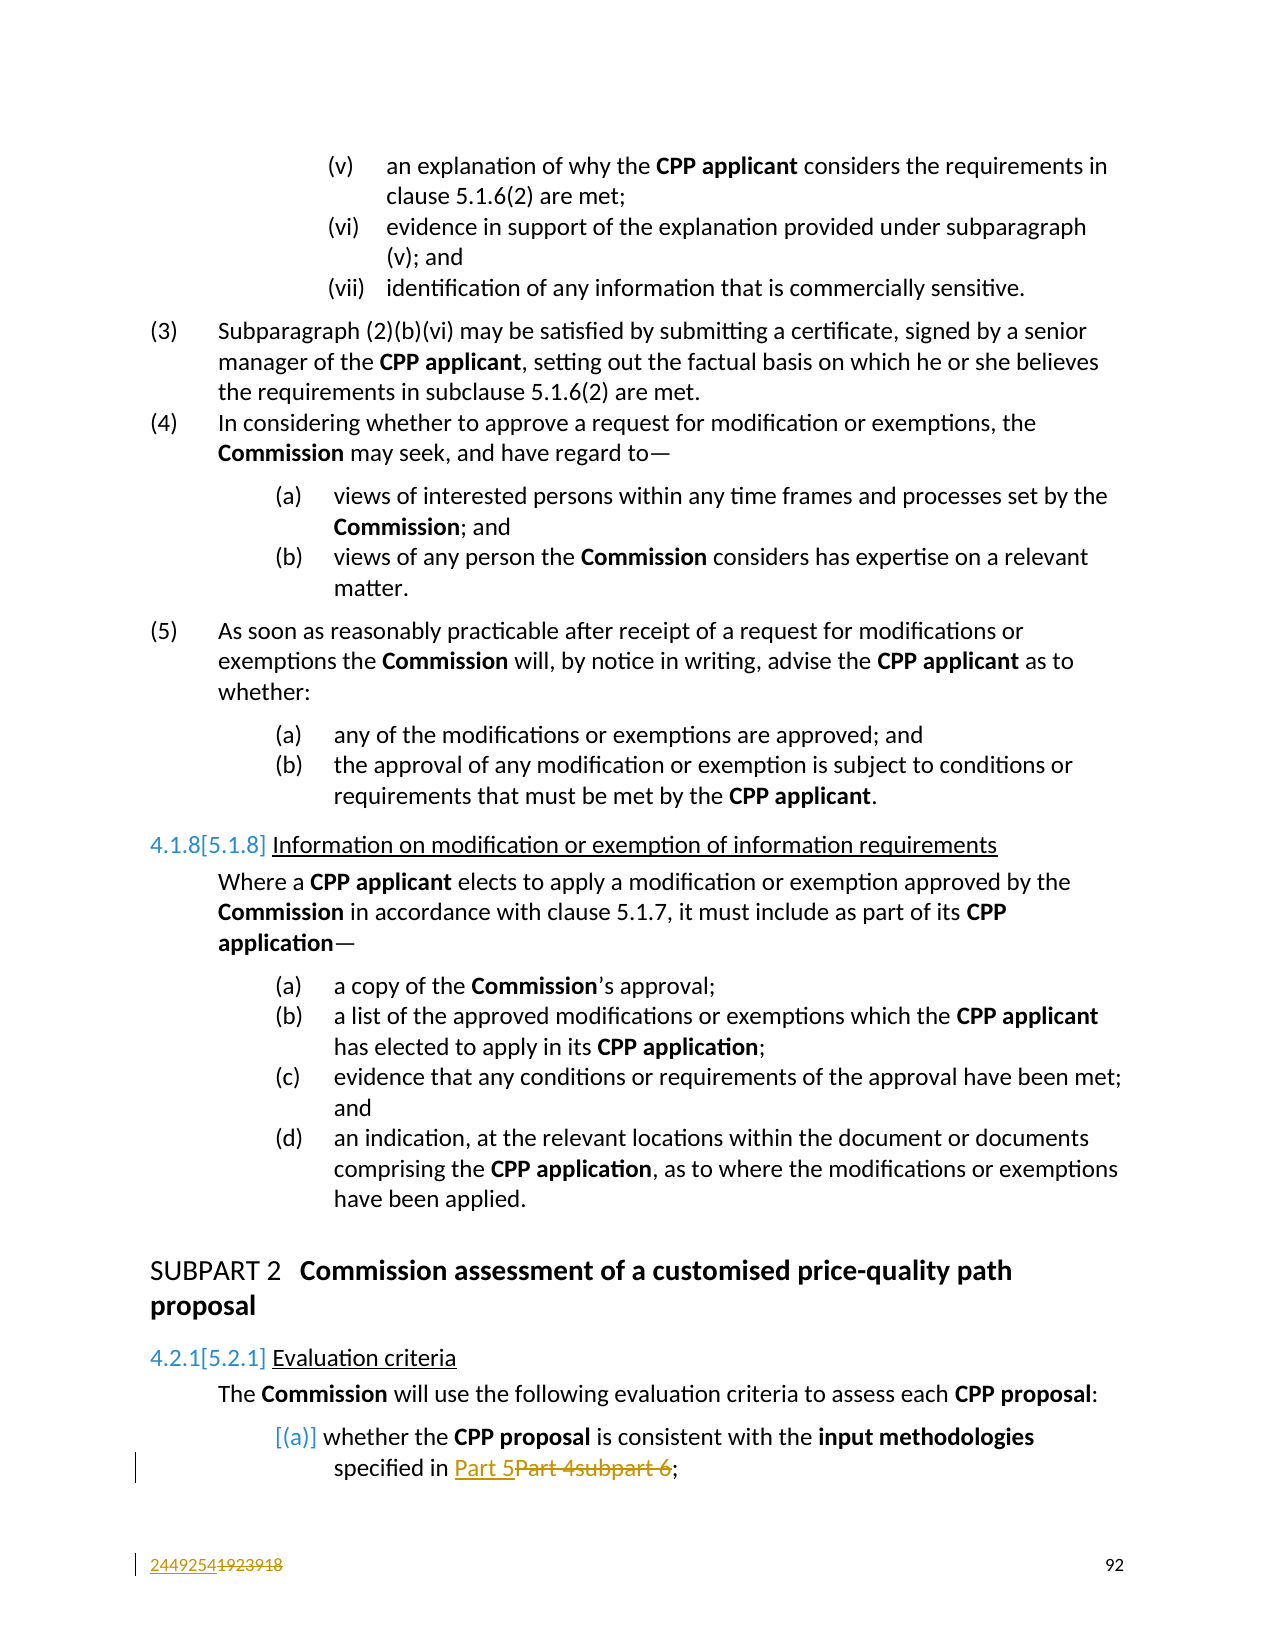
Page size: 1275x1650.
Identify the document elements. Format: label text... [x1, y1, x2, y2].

subtitle As soon as reasonably practicable after receipt of a request for modifications or exemptions the Commission will, by notice in writing, advise the CPP applicant as to whether: [150, 615, 1125, 706]
subtitle the approval of any modification or exemption is subject to conditions or requirements that must be met by the CPP applicant. [275, 749, 1125, 810]
subtitle a list of the approved modifications or exemptions which the CPP applicant has elected to apply in its CPP application; [275, 1001, 1125, 1062]
text The Commission will use the following evaluation criteria to assess each CPP proposal: [218, 1378, 1125, 1409]
subtitle any of the modifications or exemptions are approved; and [275, 719, 1125, 749]
subtitle an indication, at the relevant locations within the document or documents comprising the CPP application, as to where the modifications or exemptions have been applied. [275, 1123, 1125, 1214]
subtitle identification of any information that is commercially sensitive. [327, 272, 1125, 303]
subtitle views of interested persons within any time frames and processes set by the Commission; and [275, 480, 1125, 541]
subtitle a copy of the Commission’s approval; [275, 970, 1125, 1001]
subtitle Commission assessment of a customised price-quality path proposal [150, 1252, 1125, 1323]
subtitle evidence that any conditions or requirements of the approval have been met; and [275, 1062, 1125, 1123]
subtitle Information on modification or exemption of information requirements [150, 829, 1125, 860]
subtitle Evaluation criteria [150, 1342, 1125, 1372]
subtitle views of any person the Commission considers has expertise on a relevant matter. [275, 541, 1125, 602]
subtitle In considering whether to approve a request for modification or exemptions, the Commission may seek, and have regard to— [150, 407, 1125, 468]
subtitle Subparagraph (2)(b)(vi) may be satisfied by submitting a certificate, signed by a senior manager of the CPP applicant, setting out the factual basis on which he or she believes the requirements in subclause 5.1.6(2) are met. [150, 315, 1125, 407]
subtitle Where a CPP applicant elects to apply a modification or exemption approved by the Commission in accordance with clause 5.1.7, it must include as part of its CPP application— [218, 866, 1125, 957]
subtitle an explanation of why the CPP applicant considers the requirements in clause 5.1.6(2) are met; [327, 150, 1125, 211]
subtitle whether the CPP proposal is consistent with the input methodologies specified in ; [275, 1421, 1125, 1482]
subtitle evidence in support of the explanation provided under subparagraph (v); and [327, 211, 1125, 272]
